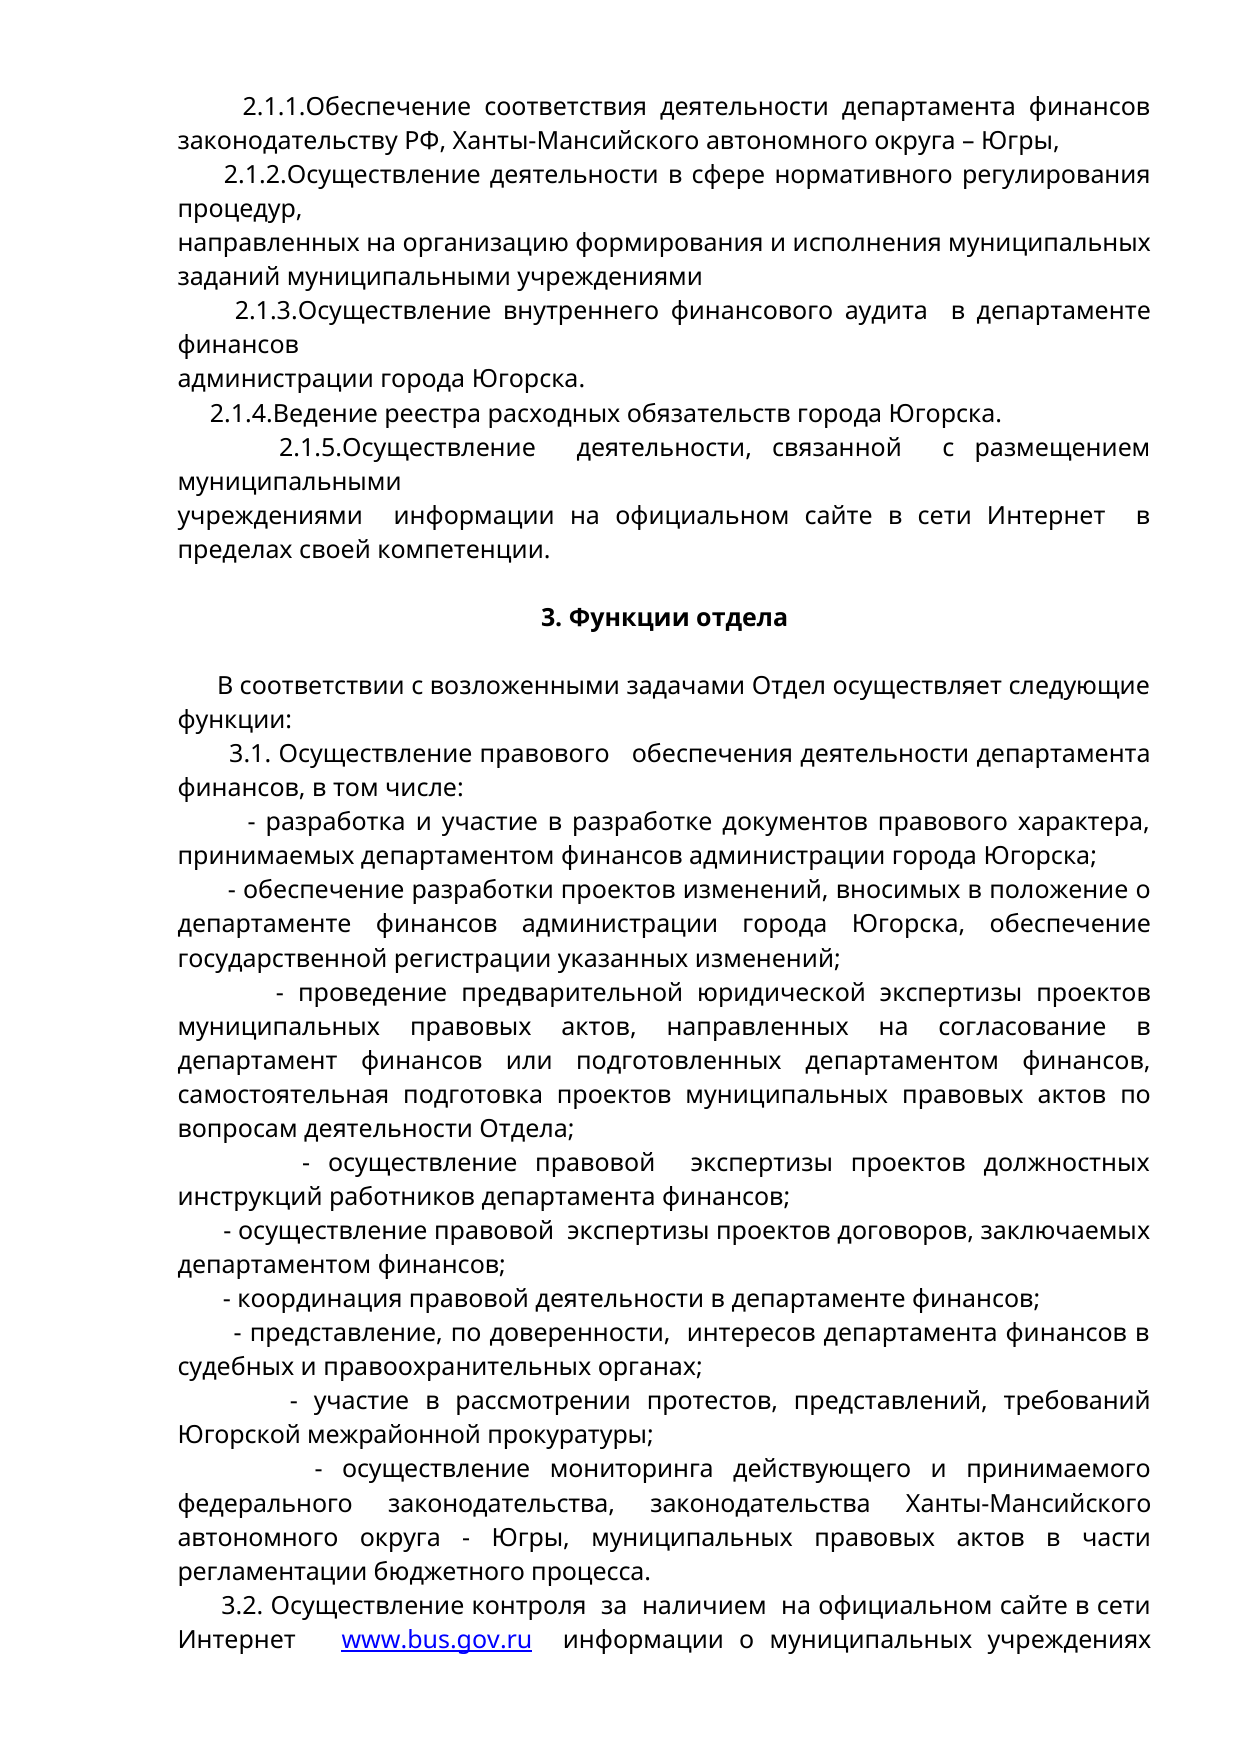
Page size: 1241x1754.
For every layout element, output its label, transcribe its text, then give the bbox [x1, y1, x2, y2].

text 2.1.2.Осуществление деятельности в сфере нормативного регулирования процедур, [177, 157, 1152, 225]
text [177, 1587, 1152, 1656]
text - разработка и участие в разработке документов правового характера, принимаемых департаментом финансов администрации города Югорска; [177, 804, 1152, 872]
text 2.1.3.Осуществление внутреннего финансового аудита в департаменте финансов [177, 293, 1152, 361]
text В соответствии с возложенными задачами Отдел осуществляет следующие функции: [177, 668, 1152, 736]
text администрации города Югорска. [177, 361, 1152, 395]
text 2.1.1.Обеспечение соответствия деятельности департамента финансов законодательству РФ, Ханты-Мансийского автономного округа – Югры, [177, 89, 1152, 157]
text направленных на организацию формирования и исполнения муниципальных заданий муниципальными учреждениями [177, 225, 1152, 293]
text - участие в рассмотрении протестов, представлений, требований Югорской межрайонной прокуратуры; [177, 1383, 1152, 1451]
text - координация правовой деятельности в департаменте финансов; [177, 1281, 1152, 1315]
text - обеспечение разработки проектов изменений, вносимых в положение о департаменте финансов администрации города Югорска, обеспечение государственной регистрации указанных изменений; [177, 872, 1152, 974]
text - осуществление мониторинга действующего и принимаемого федерального законодательства, законодательства Ханты-Мансийского автономного округа - Югры, муниципальных правовых актов в части регламентации бюджетного процесса. [177, 1451, 1152, 1587]
text - осуществление правовой экспертизы проектов должностных инструкций работников департамента финансов; [177, 1144, 1152, 1213]
text - проведение предварительной юридической экспертизы проектов муниципальных правовых актов, направленных на согласование в департамент финансов или подготовленных департаментом финансов, самостоятельная подготовка проектов муниципальных правовых актов по вопросам деятельности Отдела; [177, 974, 1152, 1144]
text 3.1. Осуществление правового обеспечения деятельности департамента финансов, в том числе: [177, 736, 1152, 804]
text 2.1.4.Ведение реестра расходных обязательств города Югорска. [177, 395, 1152, 429]
text - осуществление правовой экспертизы проектов договоров, заключаемых департаментом финансов; [177, 1213, 1152, 1281]
text 3. Функции отдела [177, 599, 1152, 634]
text 2.1.5.Осуществление деятельности, связанной с размещением муниципальными [177, 429, 1152, 497]
text - представление, по доверенности, интересов департамента финансов в судебных и правоохранительных органах; [177, 1315, 1152, 1383]
text учреждениями информации на официальном сайте в сети Интернет в пределах своей компетенции. [177, 497, 1152, 566]
